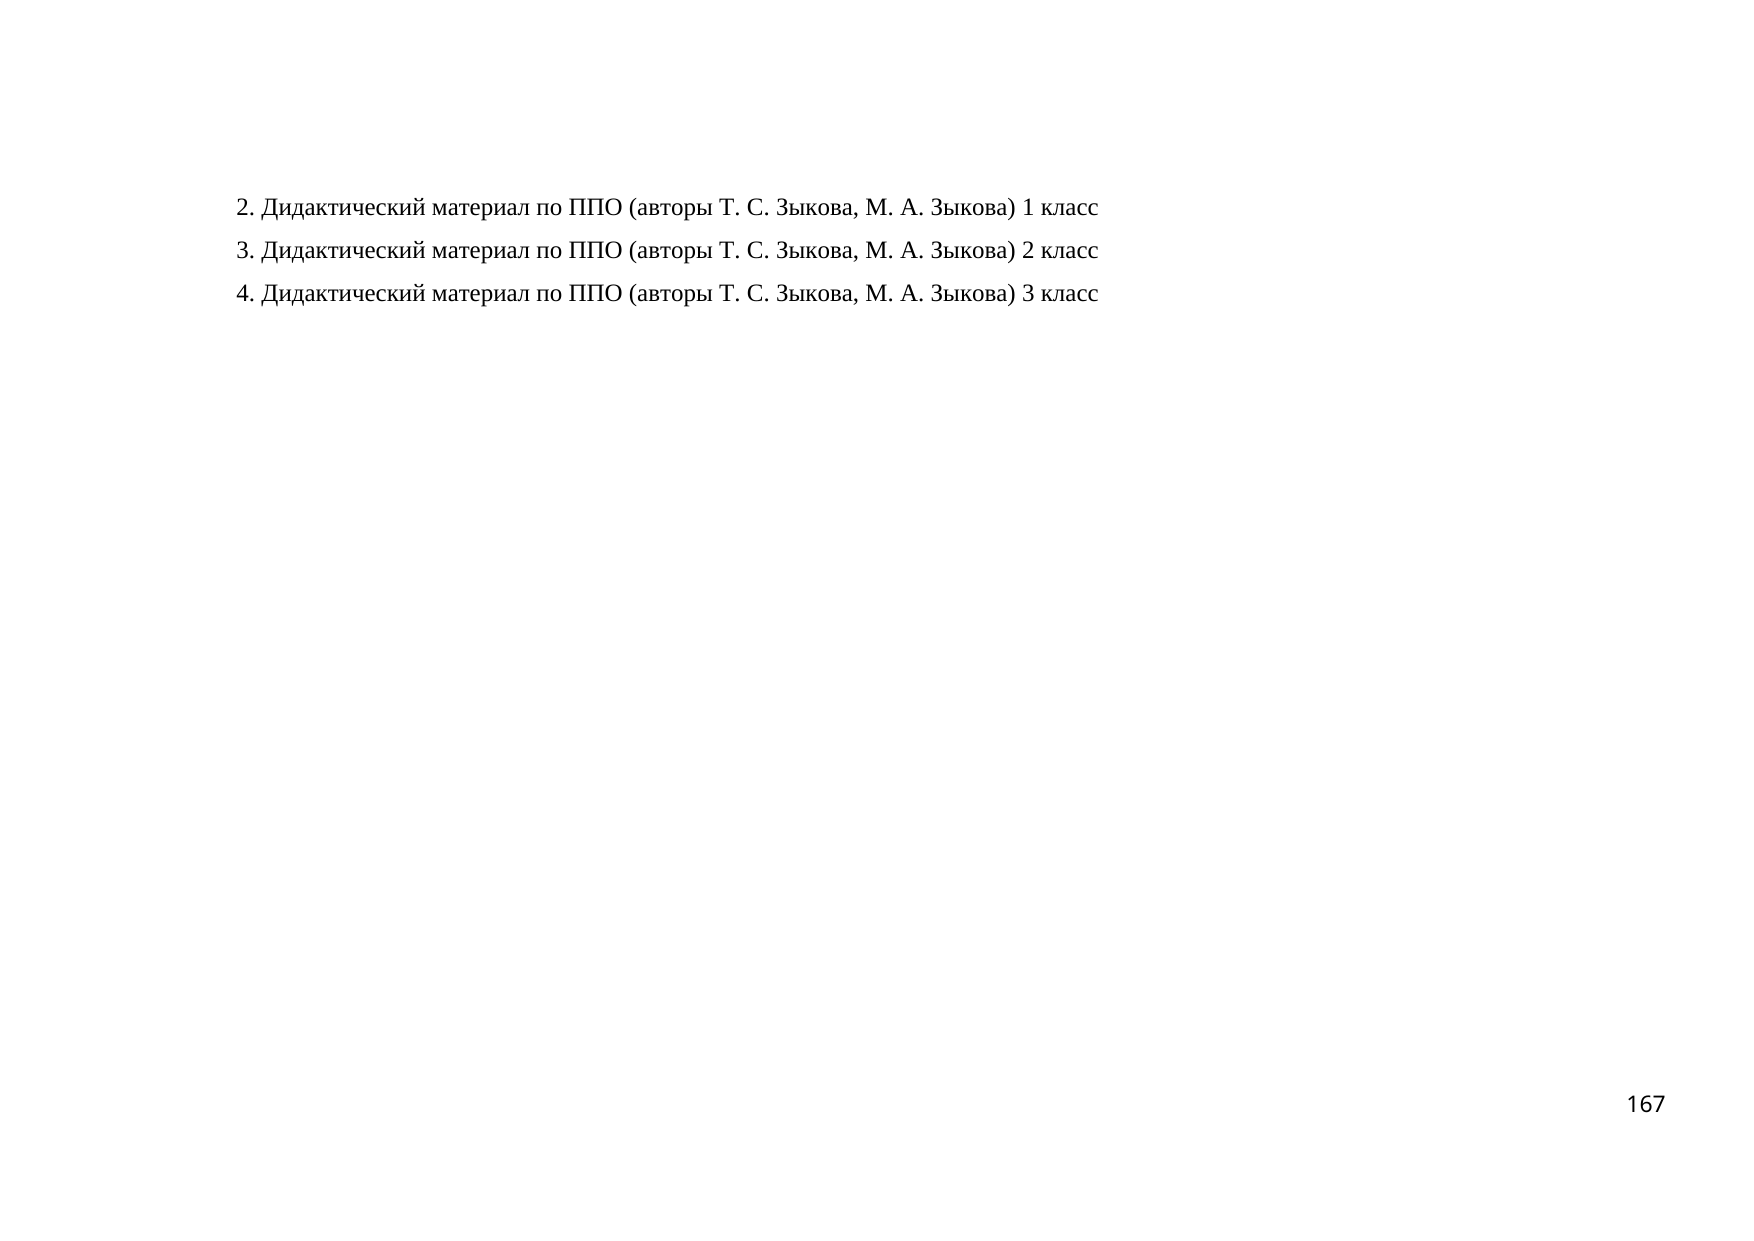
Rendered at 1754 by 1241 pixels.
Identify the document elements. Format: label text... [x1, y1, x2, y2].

list Дидактический материал по ППО (авторы Т. С. Зыкова, М. А. Зыкова) 3 класс [199, 278, 1666, 307]
list Дидактический материал по ППО (авторы Т. С. Зыкова, М. А. Зыкова) 1 класс [199, 192, 1666, 220]
list Дидактический материал по ППО (авторы Т. С. Зыкова, М. А. Зыкова) 2 класс [199, 235, 1666, 263]
